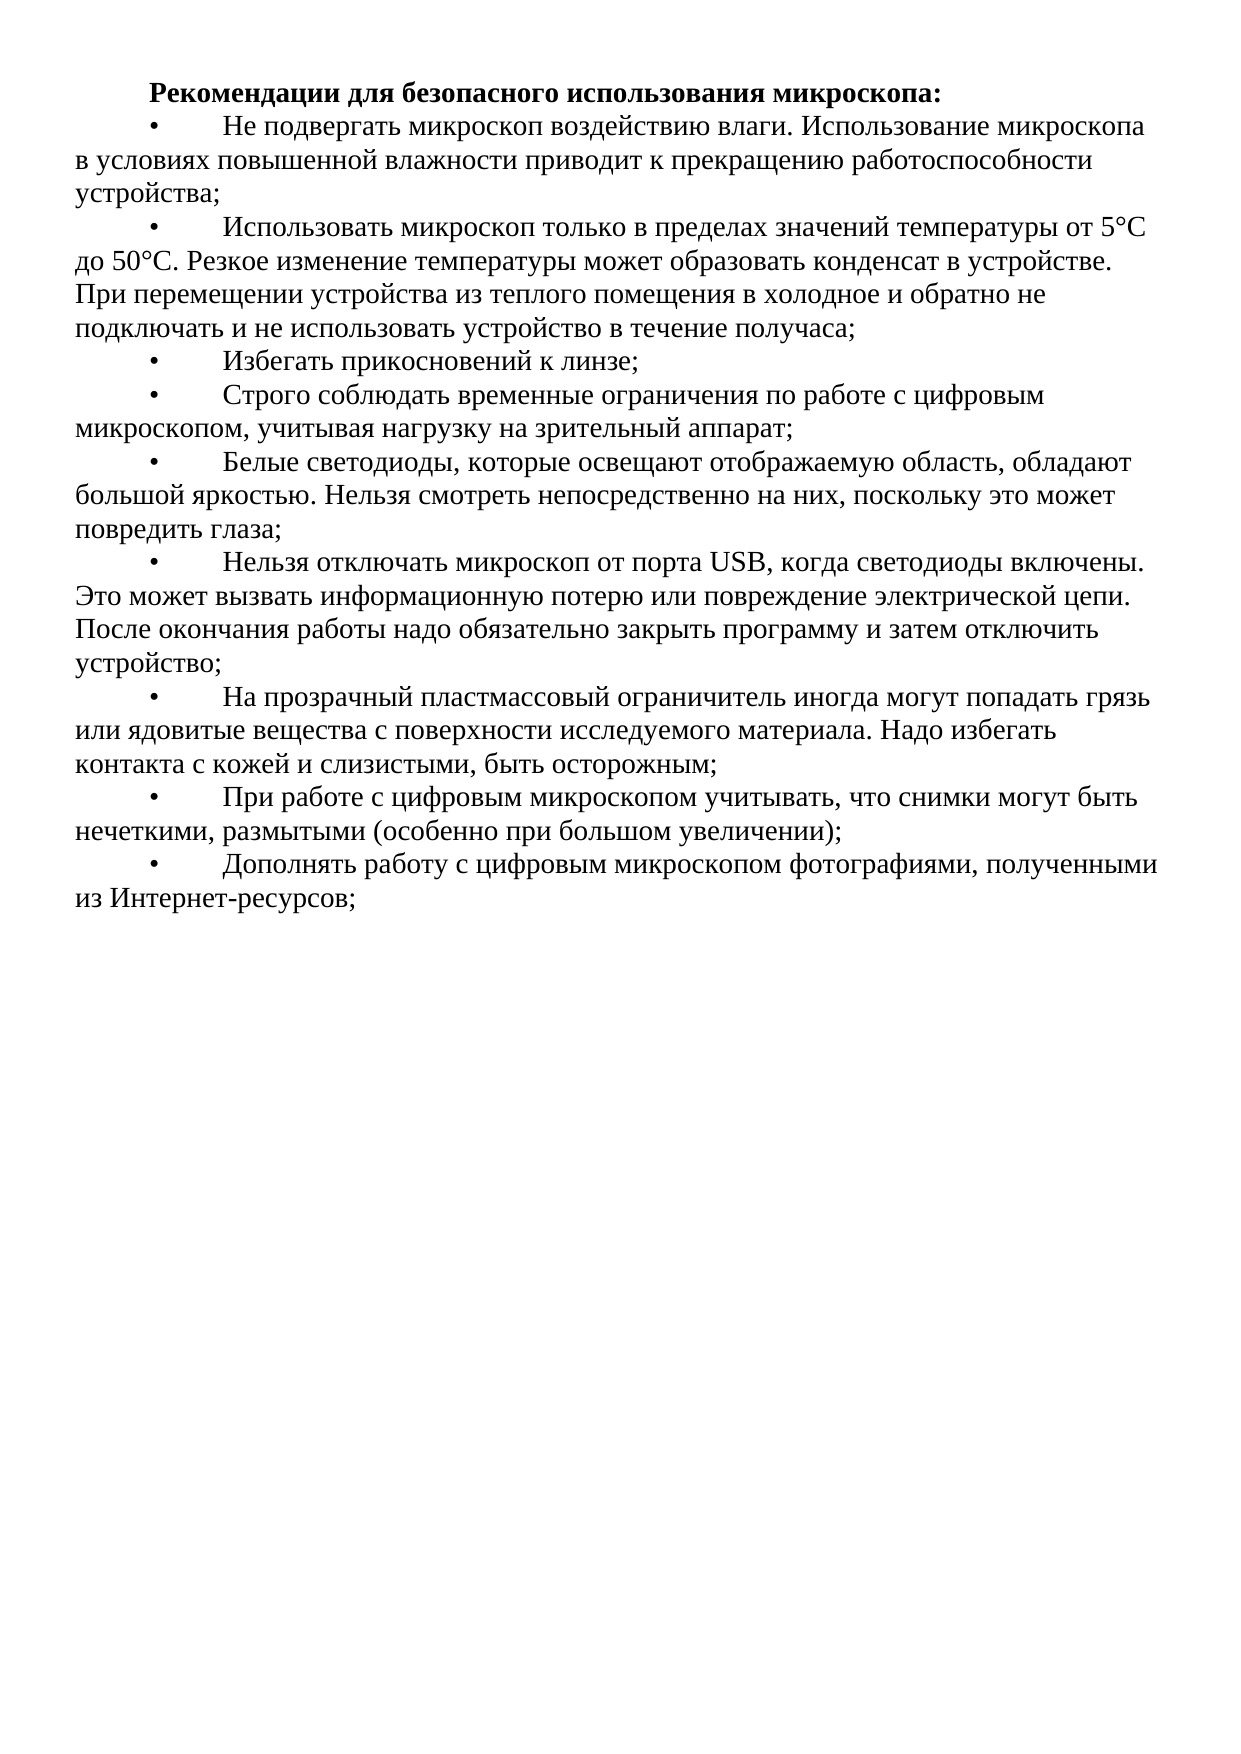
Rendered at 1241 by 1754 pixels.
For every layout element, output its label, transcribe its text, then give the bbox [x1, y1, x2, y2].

text • Использовать микроскоп только в пределах значений температуры от 5°C до 50°C. Резкое изменение температуры может образовать конденсат в устройстве. При перемещении устройства из теплого помещения в холодное и обратно не подключать и не использовать устройство в течение получаса; [75, 209, 1165, 343]
text • На прозрачный пластмассовый ограничитель иногда могут попадать грязь или ядовитые вещества с поверхности исследуемого материала. Надо избегать контакта с кожей и слизистыми, быть осторожным; [75, 679, 1165, 779]
text • При работе с цифровым микроскопом учитывать, что снимки могут быть нечеткими, размытыми (особенно при большом увеличении); [75, 779, 1165, 846]
text • Нельзя отключать микроскоп от порта USB, когда светодиоды включены. Это может вызвать информационную потерю или повреждение электрической цепи. После окончания работы надо обязательно закрыть программу и затем отключить устройство; [75, 544, 1165, 679]
text • Дополнять работу с цифровым микроскопом фотографиями, полученными из Интернет-ресурсов; [75, 846, 1165, 913]
text • Белые светодиоды, которые освещают отображаемую область, обладают большой яркостью. Нельзя смотреть непосредственно на них, поскольку это может повредить глаза; [75, 444, 1165, 544]
text Рекомендации для безопасного использования микроскопа: [75, 75, 1165, 108]
text • Строго соблюдать временные ограничения по работе с цифровым микроскопом, учитывая нагрузку на зрительный аппарат; [75, 377, 1165, 444]
text • Избегать прикосновений к линзе; [75, 343, 1165, 377]
text • Не подвергать микроскоп воздействию влаги. Использование микроскопа в условиях повышенной влажности приводит к прекращению работоспособности устройства; [75, 108, 1165, 209]
